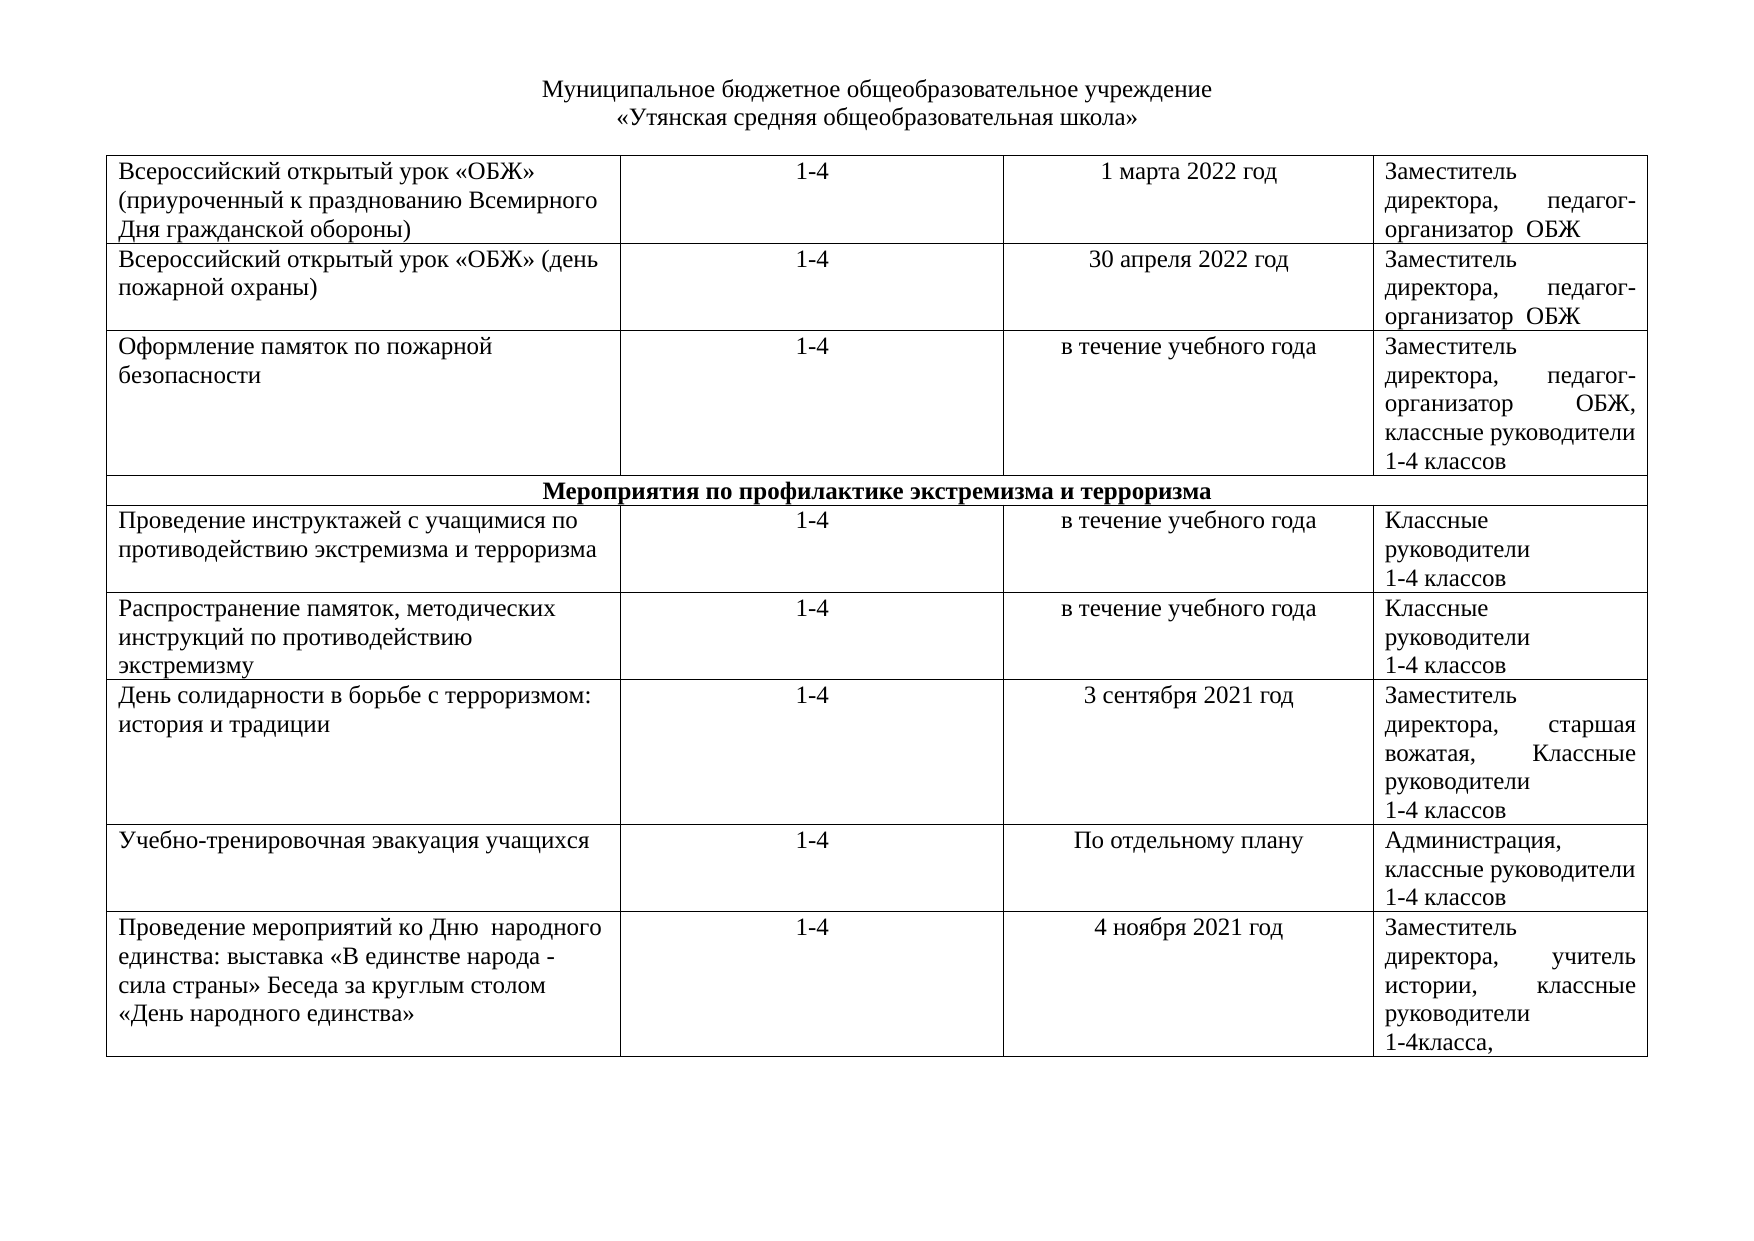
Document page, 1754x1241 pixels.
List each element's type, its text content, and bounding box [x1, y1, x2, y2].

table_cell 30 апреля 2022 год [1004, 244, 1373, 330]
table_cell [1374, 912, 1647, 1056]
table_cell Распространение памяток, методических инструкций по противодействию экстремизму [107, 593, 620, 679]
table_cell 4 ноября 2021 год [1004, 912, 1373, 1056]
table_cell 1-4 [621, 912, 1003, 1056]
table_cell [107, 912, 620, 1056]
table_cell Заместитель директора, педагог-организатор ОБЖ [1374, 244, 1647, 330]
table_cell Учебно-тренировочная эвакуация учащихся [107, 825, 620, 911]
table_cell Заместитель директора, старшая вожатая, Классные руководители 1-4 классов [1374, 680, 1647, 824]
table_cell Заместитель директора, педагог-организатор ОБЖ [1374, 156, 1647, 243]
table_cell 1-4 [621, 825, 1003, 911]
table_cell 1 марта 2022 год [1004, 156, 1373, 243]
table_cell 1-4 [621, 506, 1003, 592]
table_cell Проведение инструктажей с учащимися по противодействию экстремизма и терроризма [107, 506, 620, 592]
table_cell 1-4 [621, 680, 1003, 824]
table_cell 1-4 [621, 331, 1003, 475]
table_cell в течение учебного года [1004, 593, 1373, 679]
table_cell в течение учебного года [1004, 506, 1373, 592]
table_cell Всероссийский открытый урок «ОБЖ» (приуроченный к празднованию Всемирного Дня гражданской обороны) [107, 156, 620, 243]
table_cell Всероссийский открытый урок «ОБЖ» (день пожарной охраны) [107, 244, 620, 330]
table_cell Оформление памяток по пожарной безопасности [107, 331, 620, 475]
table_cell Заместитель директора, педагог-организатор ОБЖ, классные руководители 1-4 классов [1374, 331, 1647, 475]
table_cell 1-4 [621, 593, 1003, 679]
table_cell Классные руководители 1-4 классов [1374, 593, 1647, 679]
table_cell 3 сентября 2021 год [1004, 680, 1373, 824]
table_cell День солидарности в борьбе с терроризмом: история и традиции [107, 680, 620, 824]
table_cell 1-4 [621, 244, 1003, 330]
table_cell Мероприятия по профилактике экстремизма и терроризма [107, 476, 1647, 504]
table_cell Классные руководители 1-4 классов [1374, 506, 1647, 592]
table_cell По отдельному плану [1004, 825, 1373, 911]
table_cell в течение учебного года [1004, 331, 1373, 475]
table_cell 1-4 [621, 156, 1003, 243]
table_cell Администрация, классные руководители 1-4 классов [1374, 825, 1647, 911]
